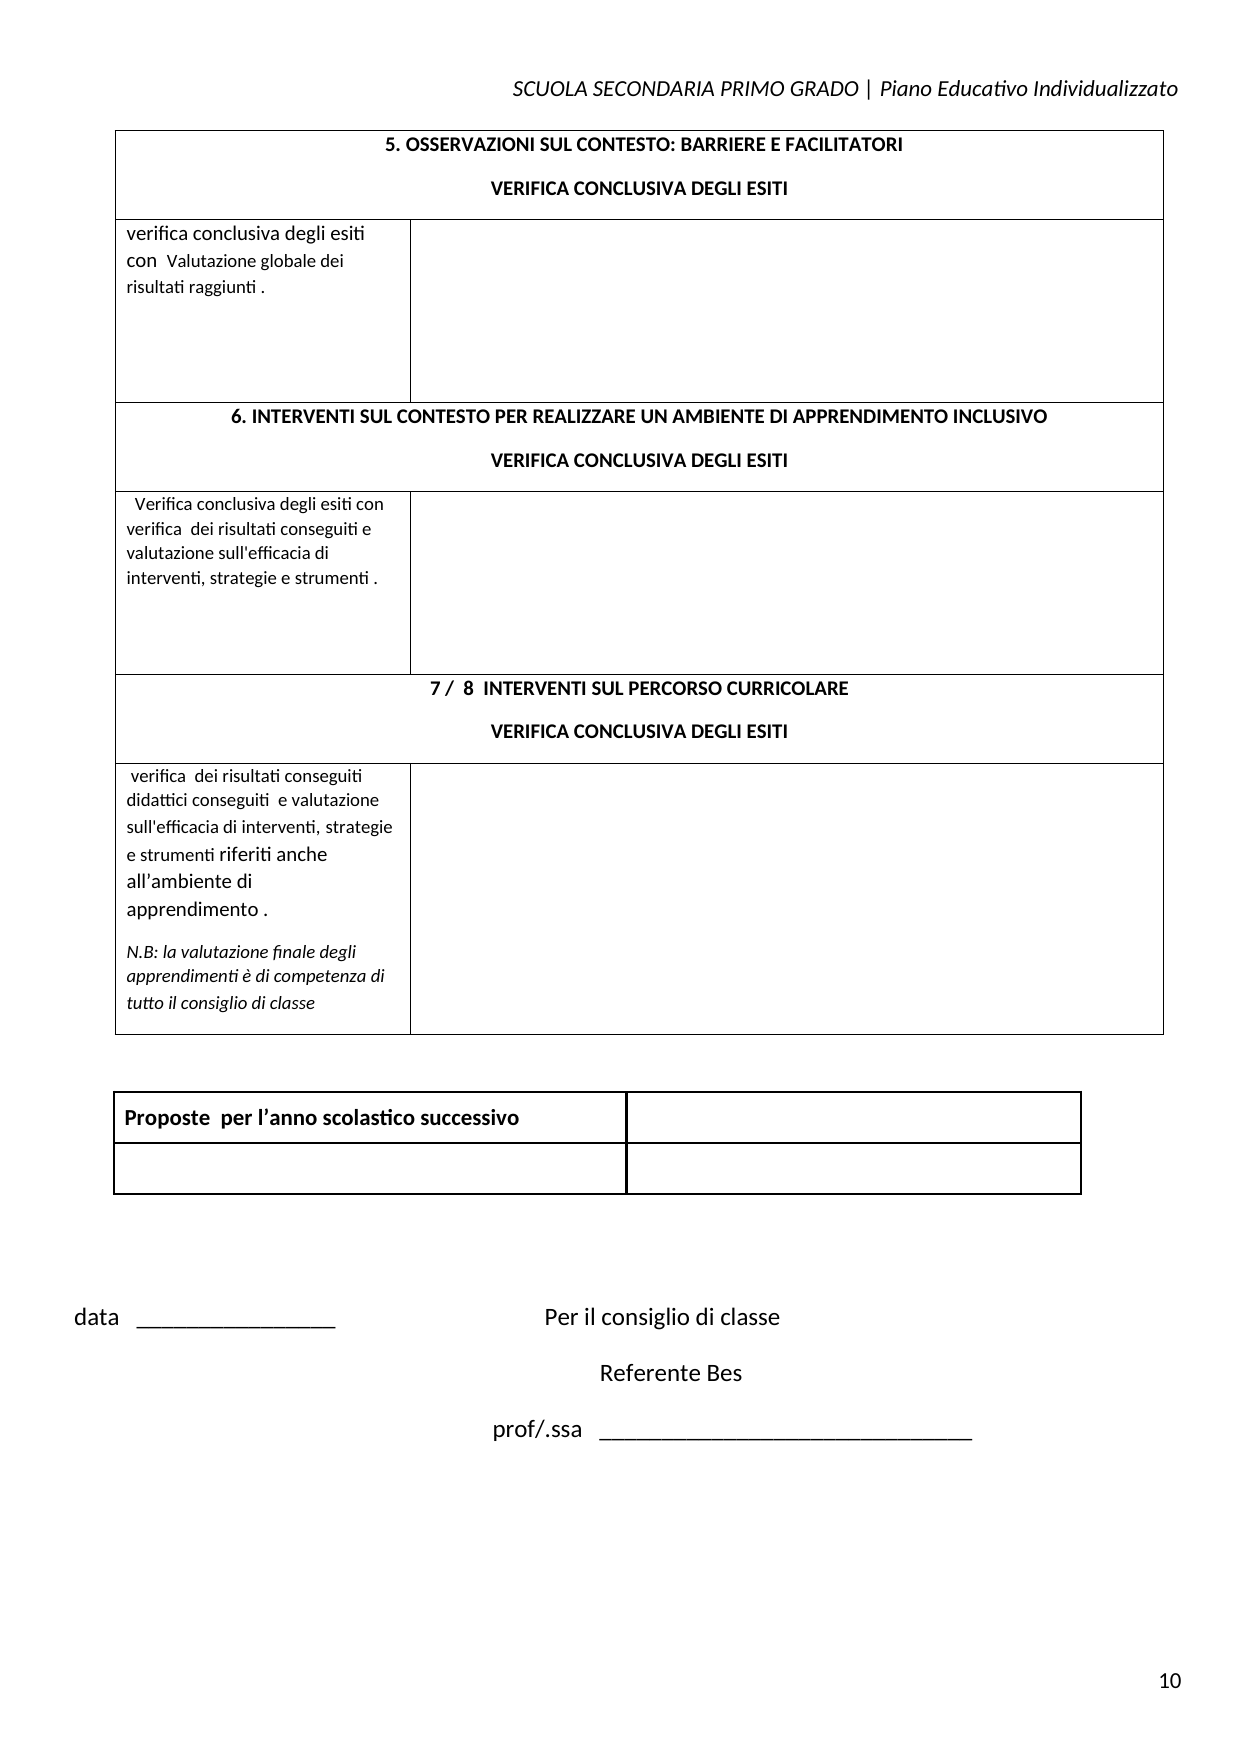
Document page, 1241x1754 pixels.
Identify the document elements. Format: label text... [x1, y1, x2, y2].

table_cell verifica conclusiva degli esiti con Valutazione globale dei risultati raggiunti . [116, 220, 410, 402]
text data ________________ Per il consiglio di classe [74, 1301, 1181, 1332]
table_cell 7 / 8 INTERVENTI SUL PERCORSO CURRICOLARE VERIFICA CONCLUSIVA DEGLI ESITI [116, 675, 1163, 763]
table_header Proposte per l’anno scolastico successivo [115, 1093, 625, 1142]
table_cell [628, 1144, 1080, 1192]
text Referente Bes [74, 1357, 1181, 1387]
table_cell Verifica conclusiva degli esiti con verifica dei risultati conseguiti e valutazione sull'efficacia di interventi, strategie e strumenti . [116, 492, 410, 674]
table_cell verifica dei risultati conseguiti didattici conseguiti e valutazione sull'efficacia di interventi, strategie e strumenti riferiti anche all’ambiente di apprendimento . N.B: la valutazione finale degli apprendimenti è di competenza di tutto il consiglio di classe [116, 764, 410, 1033]
table_cell [411, 492, 1163, 674]
table_cell 5. OSSERVAZIONI SUL CONTESTO: BARRIERE E FACILITATORI VERIFICA CONCLUSIVA DEGLI ESITI [116, 131, 1163, 219]
table_cell [115, 1144, 625, 1192]
table_cell 6. INTERVENTI SUL CONTESTO PER REALIZZARE UN AMBIENTE DI APPRENDIMENTO INCLUSIVO VERIFICA CONCLUSIVA DEGLI ESITI [116, 403, 1163, 491]
table_header [628, 1093, 1080, 1142]
table_cell [411, 220, 1163, 402]
table_cell [411, 764, 1163, 1033]
text prof/.ssa ______________________________ [74, 1413, 1181, 1443]
